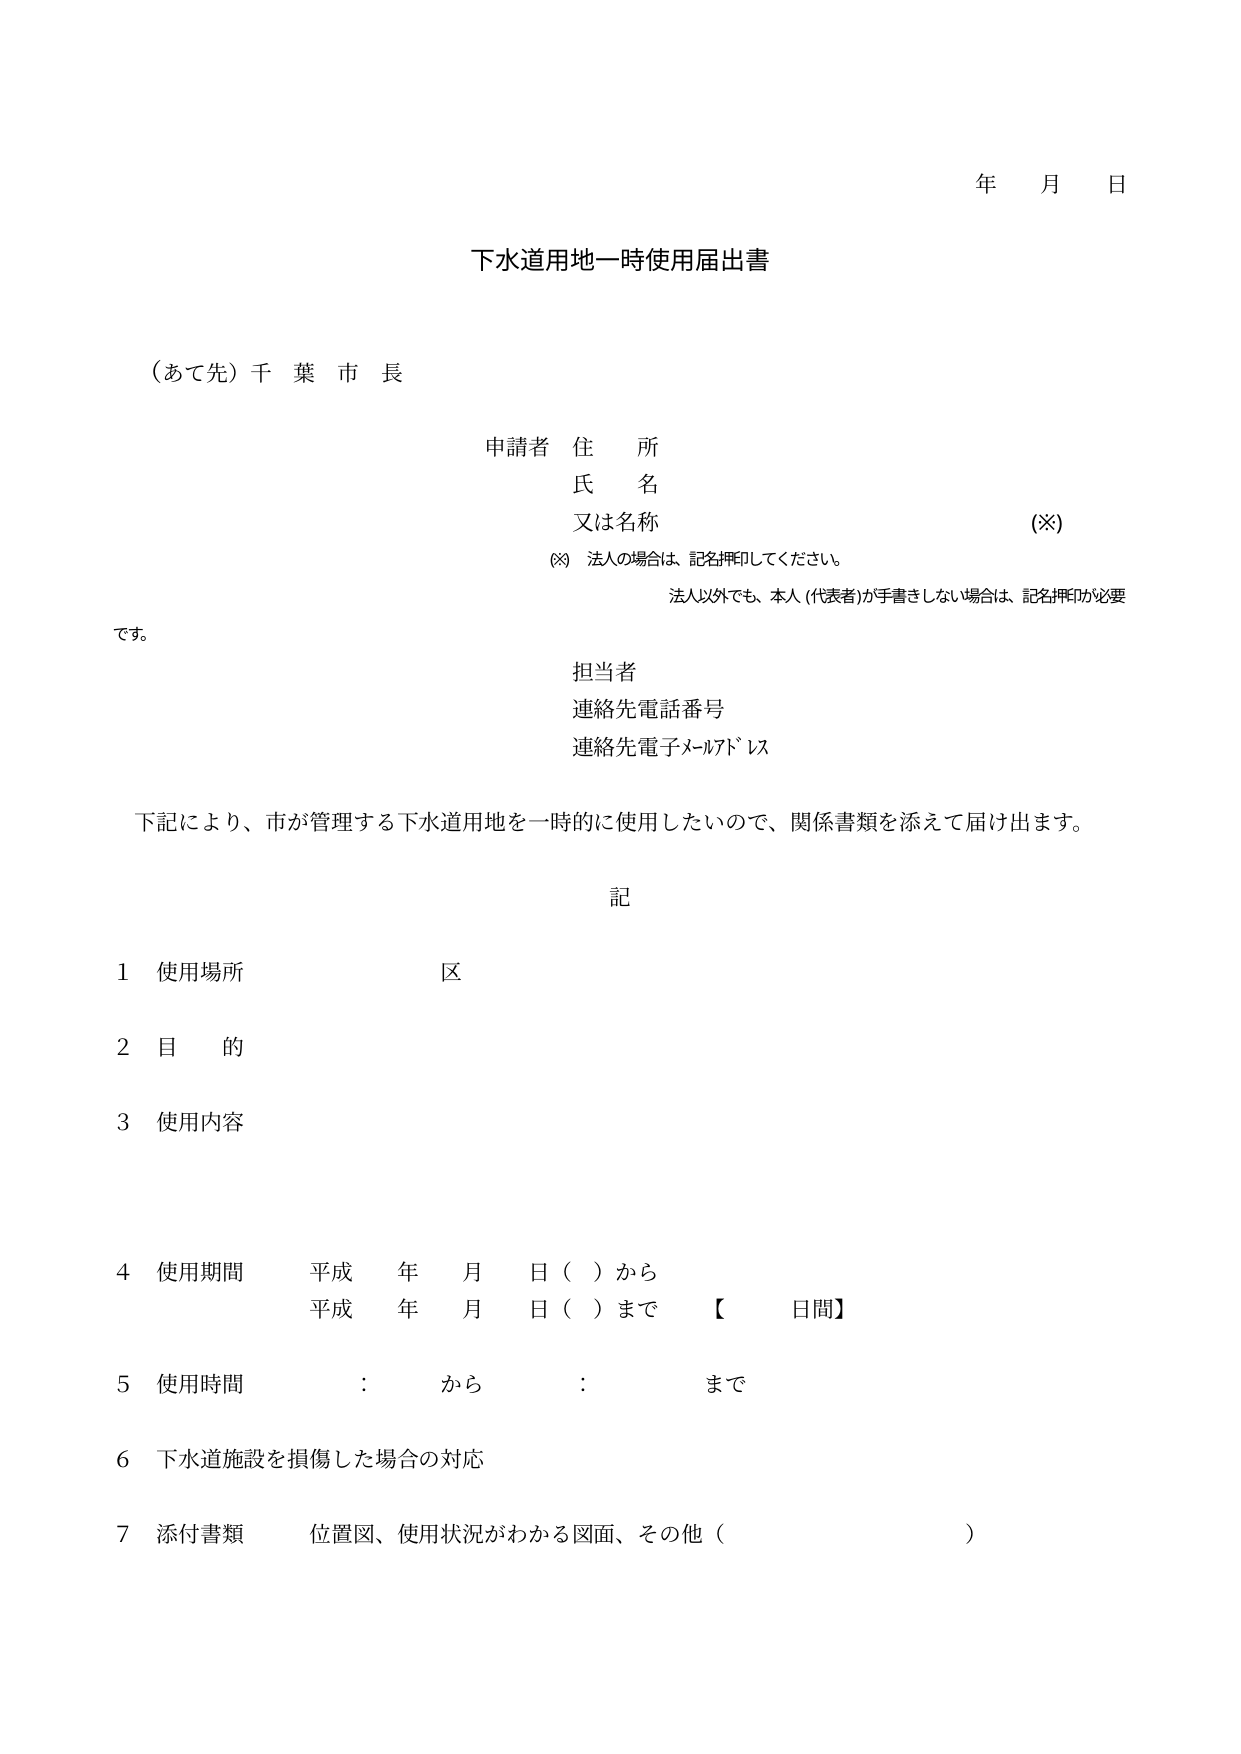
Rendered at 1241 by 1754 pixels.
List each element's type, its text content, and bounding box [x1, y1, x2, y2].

subtitle 記 [112, 877, 1128, 914]
text （あて先）千 葉 市 長 [112, 352, 1128, 389]
text ２ 目 的 [112, 1027, 1128, 1064]
text 連絡先電子ﾒｰﾙｱﾄﾞﾚｽ [112, 727, 1128, 764]
text １ 使用場所 区 [112, 952, 1128, 989]
text 年 月 日 [112, 164, 1128, 202]
text (※) 法人の場合は、記名押印してください。 [112, 539, 1128, 577]
text ６ 下水道施設を損傷した場合の対応 [112, 1439, 1128, 1477]
text 下記により、市が管理する下水道用地を一時的に使用したいので、関係書類を添えて届け出ます。 [112, 802, 1128, 839]
text 法人以外でも、本人(代表者)が手書きしない場合は、記名押印が必要です。 [112, 577, 1128, 652]
text 氏 名 [112, 464, 1128, 502]
text 又は名称 (※) [112, 502, 1128, 539]
text ５ 使用時間 ： から ： まで [112, 1364, 1128, 1402]
text 下水道用地一時使用届出書 [112, 239, 1128, 277]
text ４ 使用期間 平成 年 月 日（ ）から [112, 1252, 1128, 1289]
text ７ 添付書類 位置図、使用状況がわかる図面、その他（ ） [112, 1514, 1128, 1552]
text 平成 年 月 日（ ）まで 【 日間】 [112, 1289, 1128, 1327]
text 連絡先電話番号 [112, 689, 1128, 727]
text ３ 使用内容 [112, 1102, 1128, 1139]
text 申請者 住 所 [112, 427, 1128, 464]
text 担当者 [112, 652, 1128, 689]
